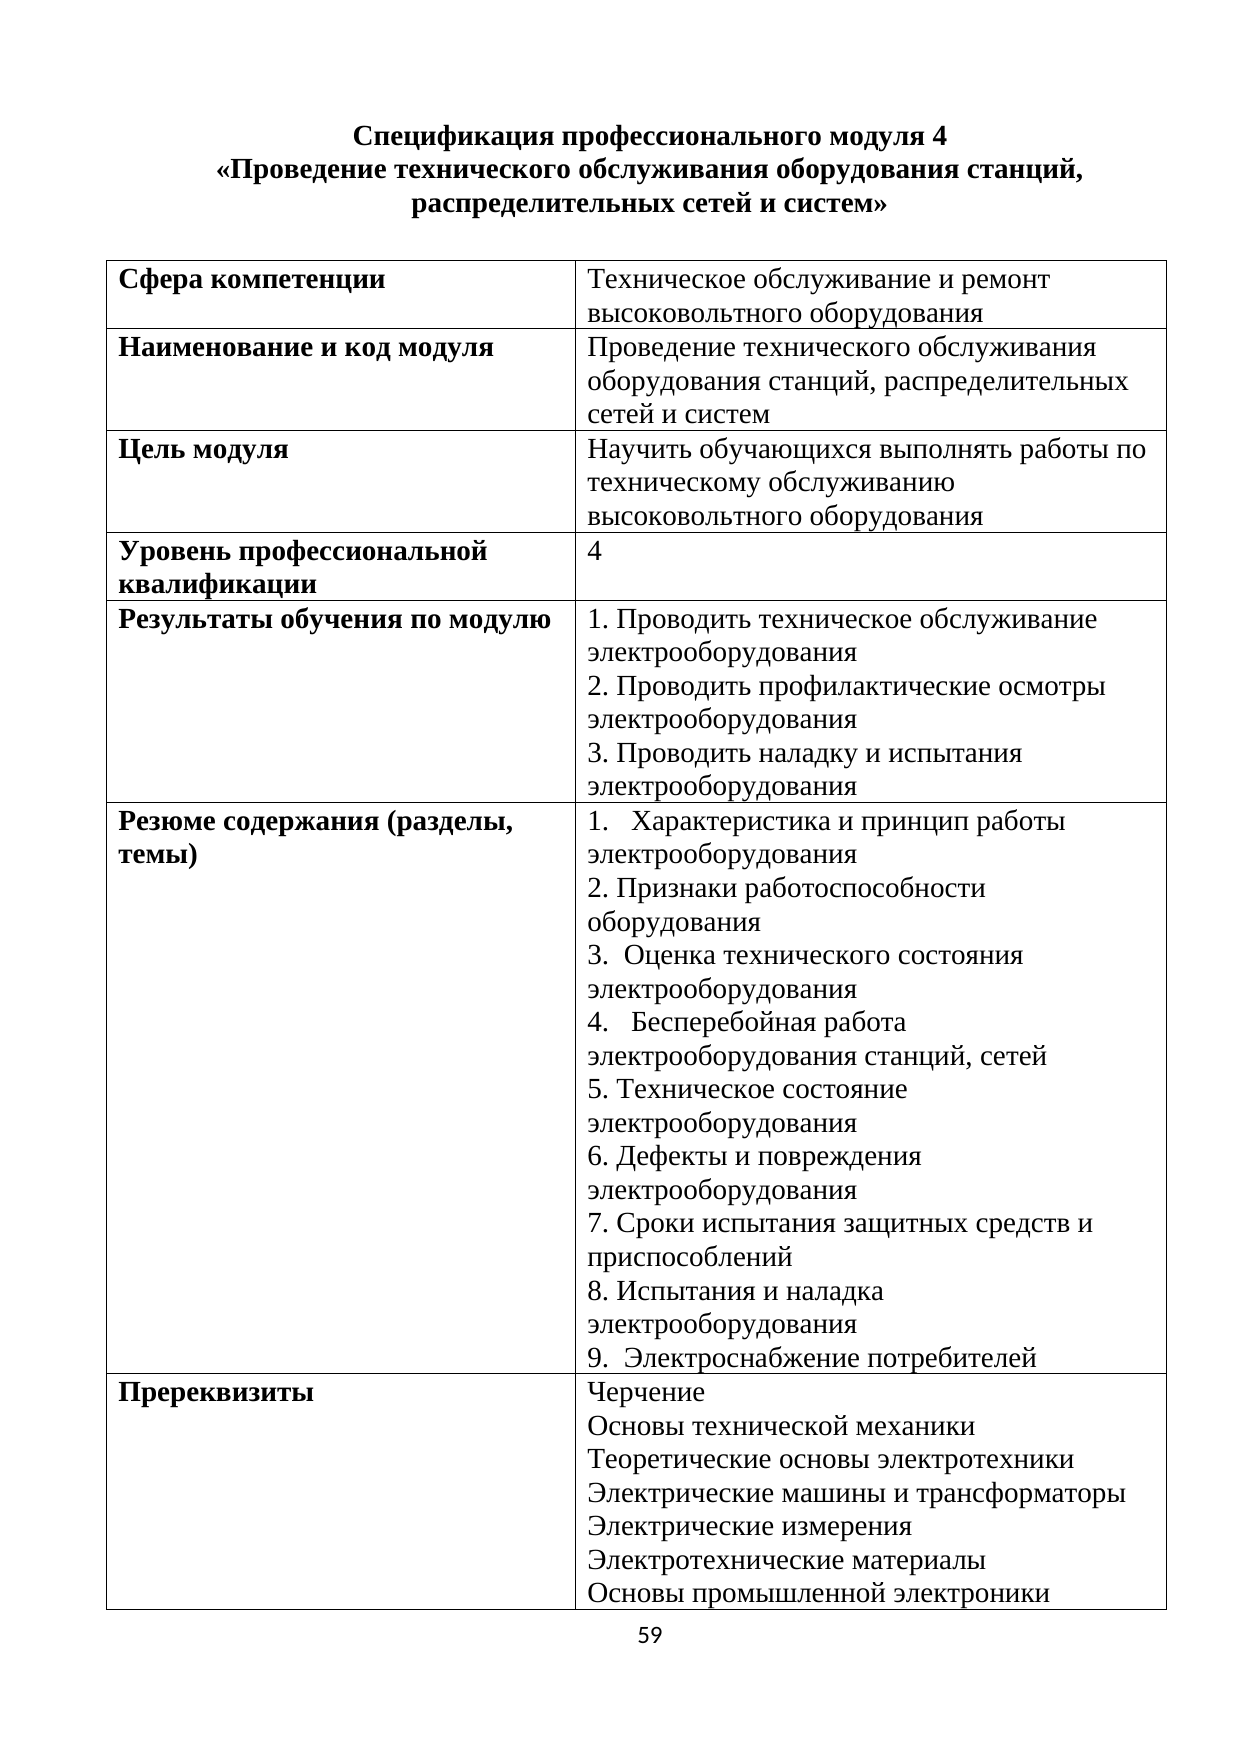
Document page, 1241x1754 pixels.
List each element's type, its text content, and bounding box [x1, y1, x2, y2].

table_cell 1. Характеристика и принцип работы электрооборудования 2. Признаки работоспособности оборудования 3. Оценка технического состояния электрооборудования 4. Бесперебойная работа электрооборудования станций, сетей 5. Техническое состояние электрооборудования 6. Дефекты и повреждения электрооборудования 7. Сроки испытания защитных средств и приспособлений 8. Испытания и наладка электрооборудования 9. Электроснабжение потребителей [576, 803, 1166, 1373]
text Спецификация профессионального модуля 4 [118, 118, 1181, 152]
table_cell 1. Проводить техническое обслуживание электрооборудования 2. Проводить профилактические осмотры электрооборудования 3. Проводить наладку и испытания электрооборудования [576, 601, 1166, 802]
table_cell Проведение технического обслуживания оборудования станций, распределительных сетей и систем [576, 329, 1166, 430]
table_cell 4 [576, 533, 1166, 600]
table_cell Пререквизиты [107, 1374, 575, 1609]
table_cell Результаты обучения по модулю [107, 601, 575, 802]
table_cell Научить обучающихся выполнять работы по техническому обслуживанию высоковольтного оборудования [576, 431, 1166, 532]
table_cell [576, 1374, 1166, 1609]
table_header Техническое обслуживание и ремонт высоковольтного оборудования [576, 261, 1166, 328]
table_cell Наименование и код модуля [107, 329, 575, 430]
table_cell Резюме содержания (разделы, темы) [107, 803, 575, 1373]
table_cell Цель модуля [107, 431, 575, 532]
table_cell Уровень профессиональной квалификации [107, 533, 575, 600]
table_header Сфера компетенции [107, 261, 575, 328]
text «Проведение технического обслуживания оборудования станций, распределительных сетей и систем» [118, 152, 1181, 219]
